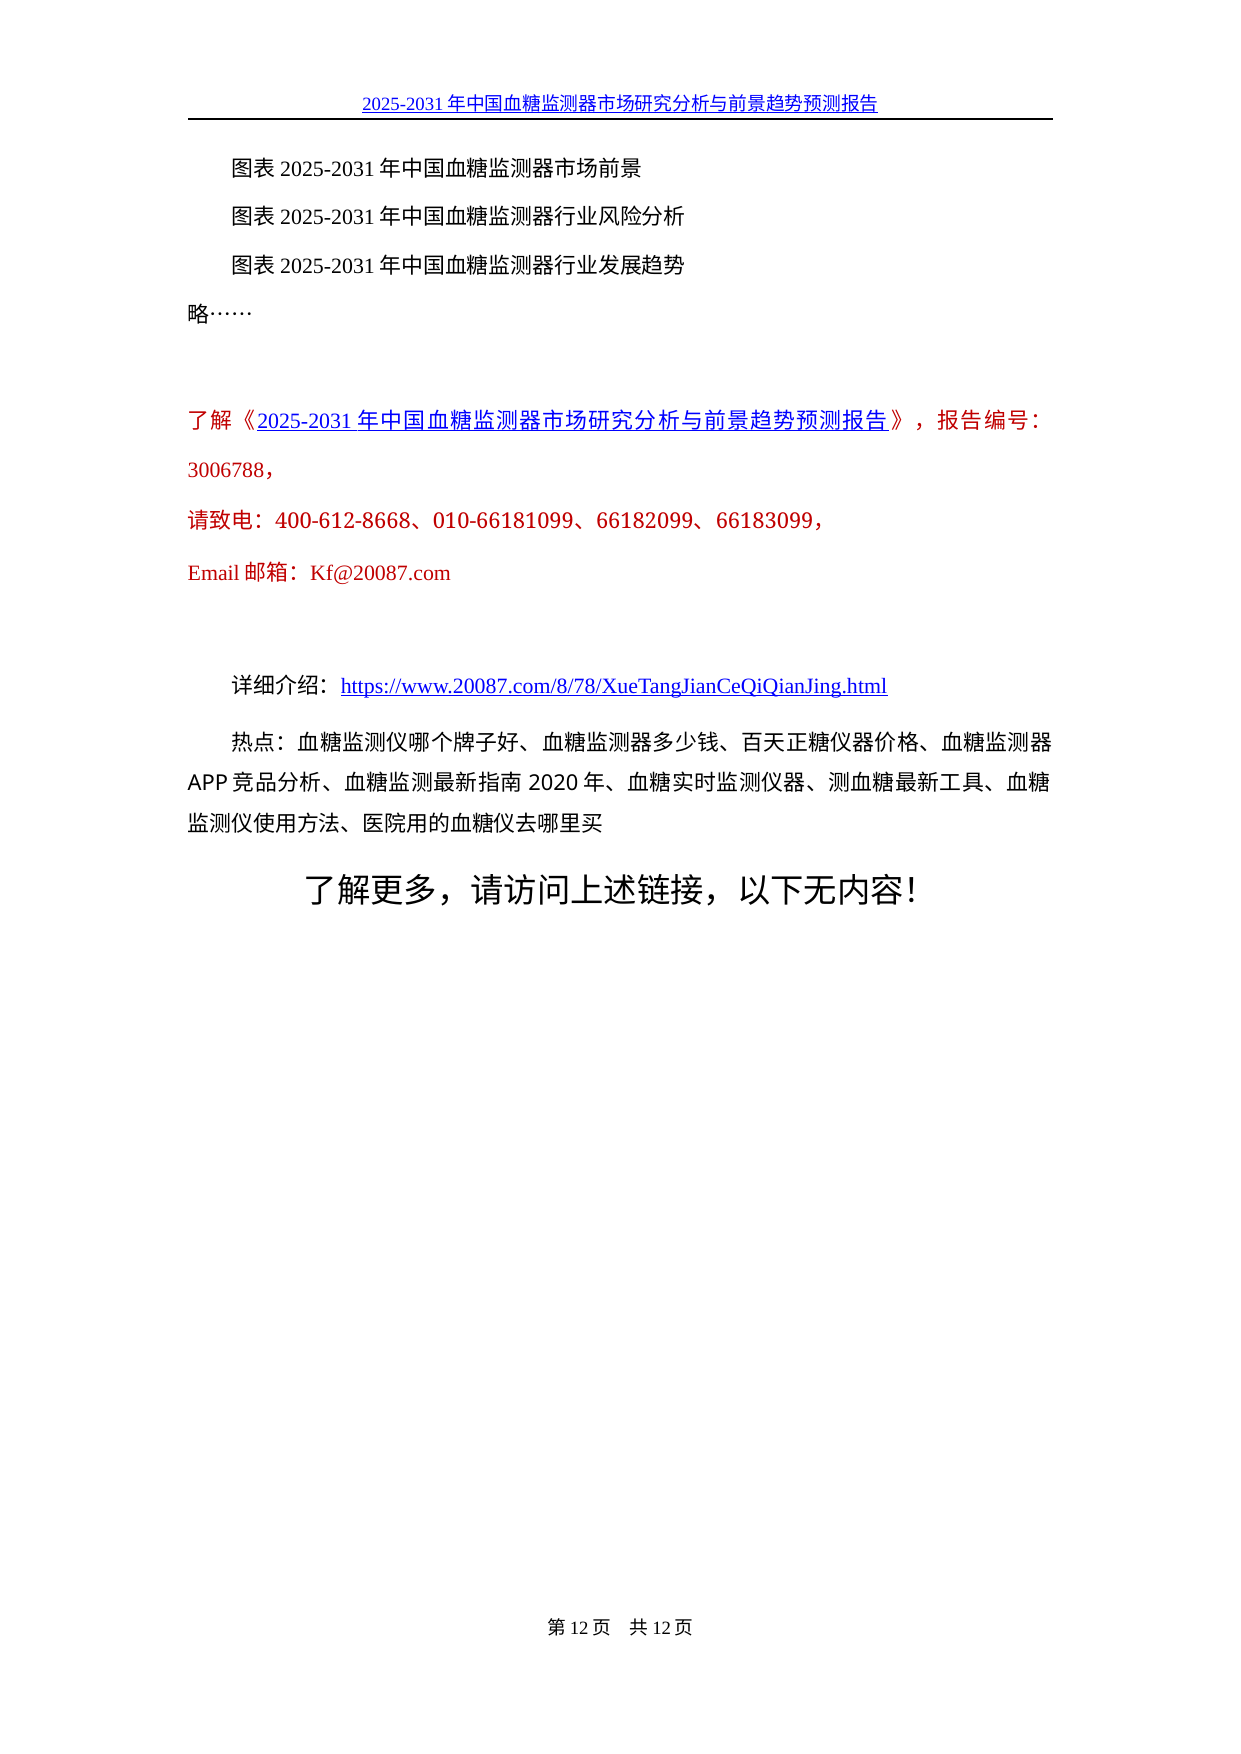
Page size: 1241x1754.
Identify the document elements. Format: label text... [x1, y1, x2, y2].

text 了解《2025-2031年中国血糖监测器市场研究分析与前景趋势预测报告》，报告编号：3006788， [187, 403, 1053, 484]
text 请致电：400-612-8668、010-66181099、66182099、66183099， [187, 503, 1053, 536]
text 详细介绍：https://www.20087.com/8/78/XueTangJianCeQiQianJing.html [187, 668, 1053, 700]
text 热点：血糖监测仪哪个牌子好、血糖监测器多少钱、百天正糖仪器价格、血糖监测器APP竞品分析、血糖监测最新指南2020年、血糖实时监测仪器、测血糖最新工具、血糖监测仪使用方法、医院用的血糖仪去哪里买 [187, 724, 1053, 838]
title 了解更多，请访问上述链接，以下无内容！ [187, 856, 1053, 921]
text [187, 150, 1053, 329]
text Email邮箱：Kf@20087.com [187, 555, 1053, 587]
